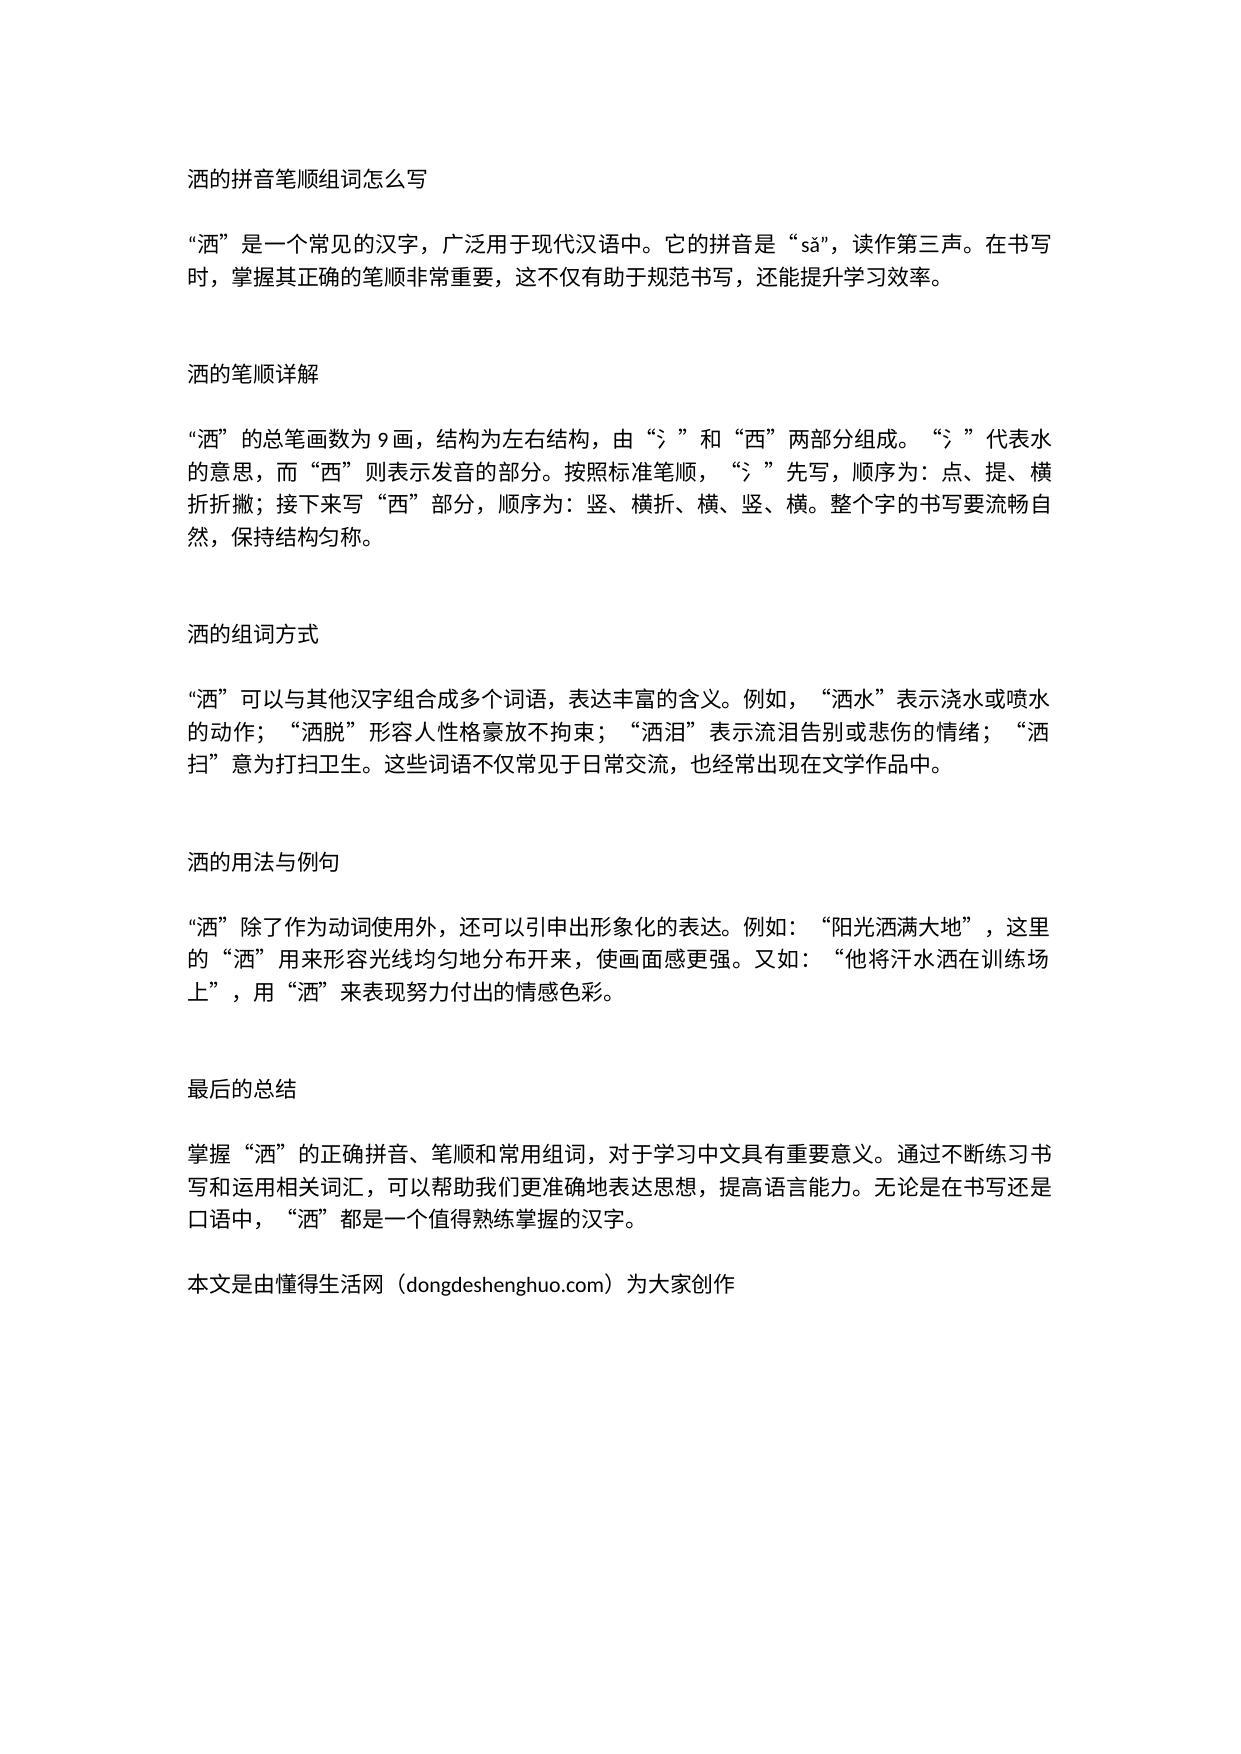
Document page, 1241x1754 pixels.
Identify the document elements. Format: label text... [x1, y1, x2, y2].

text “洒”除了作为动词使用外，还可以引申出形象化的表达。例如：“阳光洒满大地”，这里的“洒”用来形容光线均匀地分布开来，使画面感更强。又如：“他将汗水洒在训练场上”，用“洒”来表现努力付出的情感色彩。 [187, 909, 1053, 1007]
text 洒的组词方式 [187, 617, 1053, 649]
text 洒的笔顺详解 [187, 357, 1053, 389]
text “洒”可以与其他汉字组合成多个词语，表达丰富的含义。例如，“洒水”表示浇水或喷水的动作；“洒脱”形容人性格豪放不拘束；“洒泪”表示流泪告别或悲伤的情绪；“洒扫”意为打扫卫生。这些词语不仅常见于日常交流，也经常出现在文学作品中。 [187, 682, 1053, 779]
text “洒”的总笔画数为9画，结构为左右结构，由“氵”和“西”两部分组成。“氵”代表水的意思，而“西”则表示发音的部分。按照标准笔顺，“氵”先写，顺序为：点、提、横折折撇；接下来写“西”部分，顺序为：竖、横折、横、竖、横。整个字的书写要流畅自然，保持结构匀称。 [187, 422, 1053, 552]
text 最后的总结 [187, 1072, 1053, 1104]
text 掌握“洒”的正确拼音、笔顺和常用组词，对于学习中文具有重要意义。通过不断练习书写和运用相关词汇，可以帮助我们更准确地表达思想，提高语言能力。无论是在书写还是口语中，“洒”都是一个值得熟练掌握的汉字。 [187, 1137, 1053, 1234]
text 本文是由懂得生活网（dongdeshenghuo.com）为大家创作 [187, 1267, 1053, 1299]
text “洒”是一个常见的汉字，广泛用于现代汉语中。它的拼音是“sǎ”，读作第三声。在书写时，掌握其正确的笔顺非常重要，这不仅有助于规范书写，还能提升学习效率。 [187, 227, 1053, 292]
text 洒的拼音笔顺组词怎么写 [187, 162, 1053, 194]
text 洒的用法与例句 [187, 844, 1053, 877]
